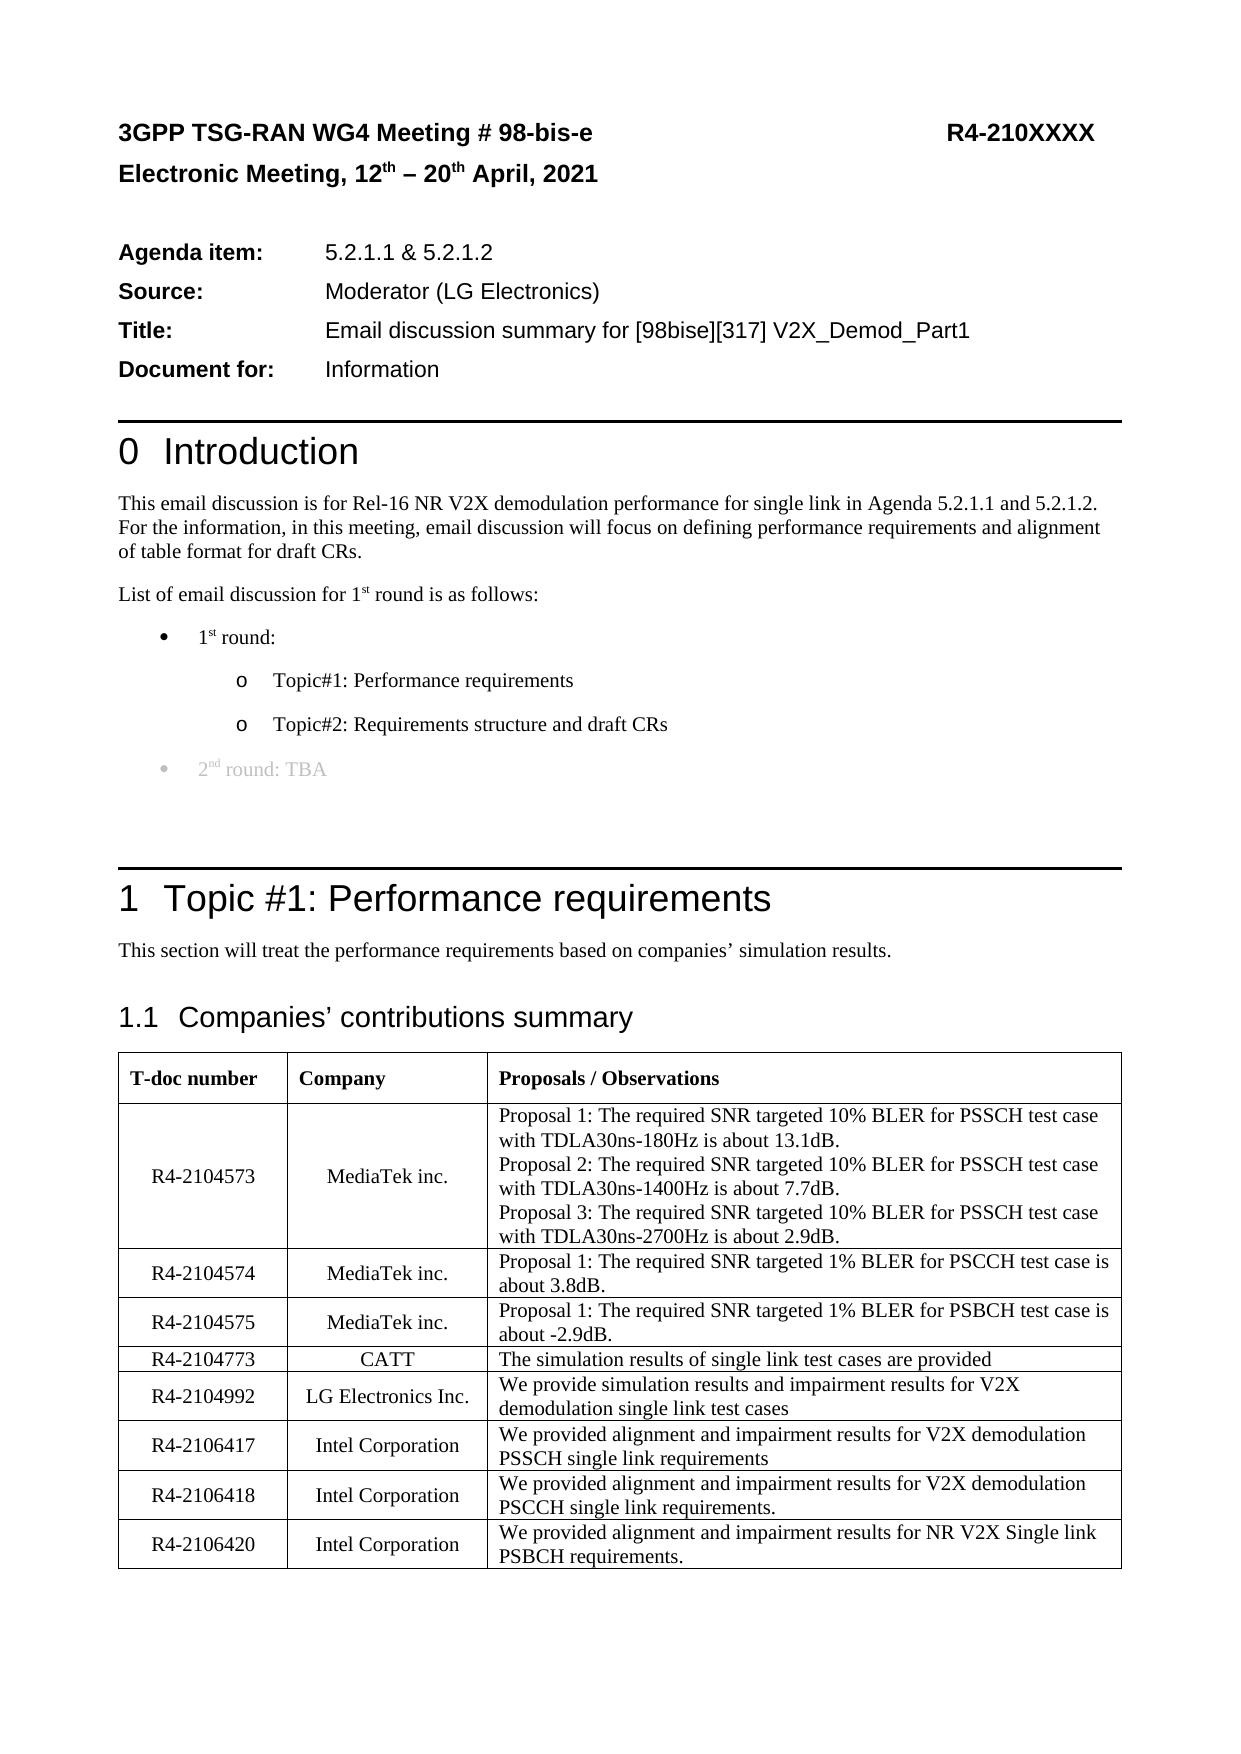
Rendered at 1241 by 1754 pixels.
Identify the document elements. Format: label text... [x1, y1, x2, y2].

text This email discussion is for Rel-16 NR V2X demodulation performance for single link in Agenda 5.2.1.1 and 5.2.1.2. For the information, in this meeting, email discussion will focus on defining performance requirements and alignment of table format for draft CRs. [118, 491, 1122, 563]
table_header Proposals / Observations [488, 1053, 1121, 1102]
table_cell Intel Corporation [288, 1421, 487, 1469]
subtitle Topic #1: Performance requirements [118, 870, 1122, 920]
table_cell MediaTek inc. [288, 1249, 487, 1297]
table_header T-doc number [119, 1053, 287, 1102]
table_cell R4-2106418 [119, 1471, 287, 1519]
table_cell R4-2104574 [119, 1249, 287, 1297]
subtitle Companies’ contributions summary [118, 1000, 1122, 1033]
table_cell MediaTek inc. [288, 1104, 487, 1248]
table_cell Proposal 1: The required SNR targeted 1% BLER for PSBCH test case is about -2.9dB. [488, 1298, 1121, 1346]
table_cell MediaTek inc. [288, 1298, 487, 1346]
text 3GPP TSG-RAN WG4 Meeting # 98-bis-e R4-210XXXX [118, 118, 1122, 147]
text Electronic Meeting, 12th – 20th April, 2021 [118, 159, 1122, 188]
table_cell R4-2104992 [119, 1372, 287, 1420]
table_cell R4-2104575 [119, 1298, 287, 1346]
table_cell The simulation results of single link test cases are provided [488, 1347, 1121, 1371]
text List of email discussion for 1st round is as follows: [118, 582, 1122, 606]
list 1st round: [160, 625, 1122, 649]
text Title: Email discussion summary for [98bise][317] V2X_Demod_Part1 [118, 317, 1122, 343]
text Source: Moderator (LG Electronics) [118, 278, 1122, 304]
table_cell CATT [288, 1347, 487, 1371]
table_cell We provided alignment and impairment results for NR V2X Single link PSBCH requirements. [488, 1520, 1121, 1568]
table_cell R4-2106420 [119, 1520, 287, 1568]
table_cell Proposal 1: The required SNR targeted 1% BLER for PSCCH test case is about 3.8dB. [488, 1249, 1121, 1297]
table_cell Proposal 1: The required SNR targeted 10% BLER for PSSCH test case with TDLA30ns-180Hz is about 13.1dB. Proposal 2: The required SNR targeted 10% BLER for PSSCH test case with TDLA30ns-1400Hz is about 7.7dB. Proposal 3: The required SNR targeted 10% BLER for PSSCH test case with TDLA30ns-2700Hz is about 2.9dB. [488, 1104, 1121, 1248]
table_cell R4-2104773 [119, 1347, 287, 1371]
list 2nd round: TBA [160, 757, 1122, 781]
list Topic#2: Requirements structure and draft CRs [235, 712, 1122, 738]
table_cell LG Electronics Inc. [288, 1372, 487, 1420]
table_header Company [288, 1053, 487, 1102]
table_cell R4-2106417 [119, 1421, 287, 1469]
table_cell Intel Corporation [288, 1520, 487, 1568]
subtitle Introduction [118, 423, 1122, 472]
table_cell We provided alignment and impairment results for V2X demodulation PSCCH single link requirements. [488, 1471, 1121, 1519]
table_cell R4-2104573 [119, 1104, 287, 1248]
table_cell Intel Corporation [288, 1471, 487, 1519]
text Agenda item: 5.2.1.1 & 5.2.1.2 [118, 239, 1122, 266]
text This section will treat the performance requirements based on companies’ simulation results. [118, 938, 1122, 962]
list Topic#1: Performance requirements [235, 668, 1122, 693]
text Document for: Information [118, 356, 1122, 382]
table_cell We provide simulation results and impairment results for V2X demodulation single link test cases [488, 1372, 1121, 1420]
table_cell We provided alignment and impairment results for V2X demodulation PSSCH single link requirements [488, 1421, 1121, 1469]
